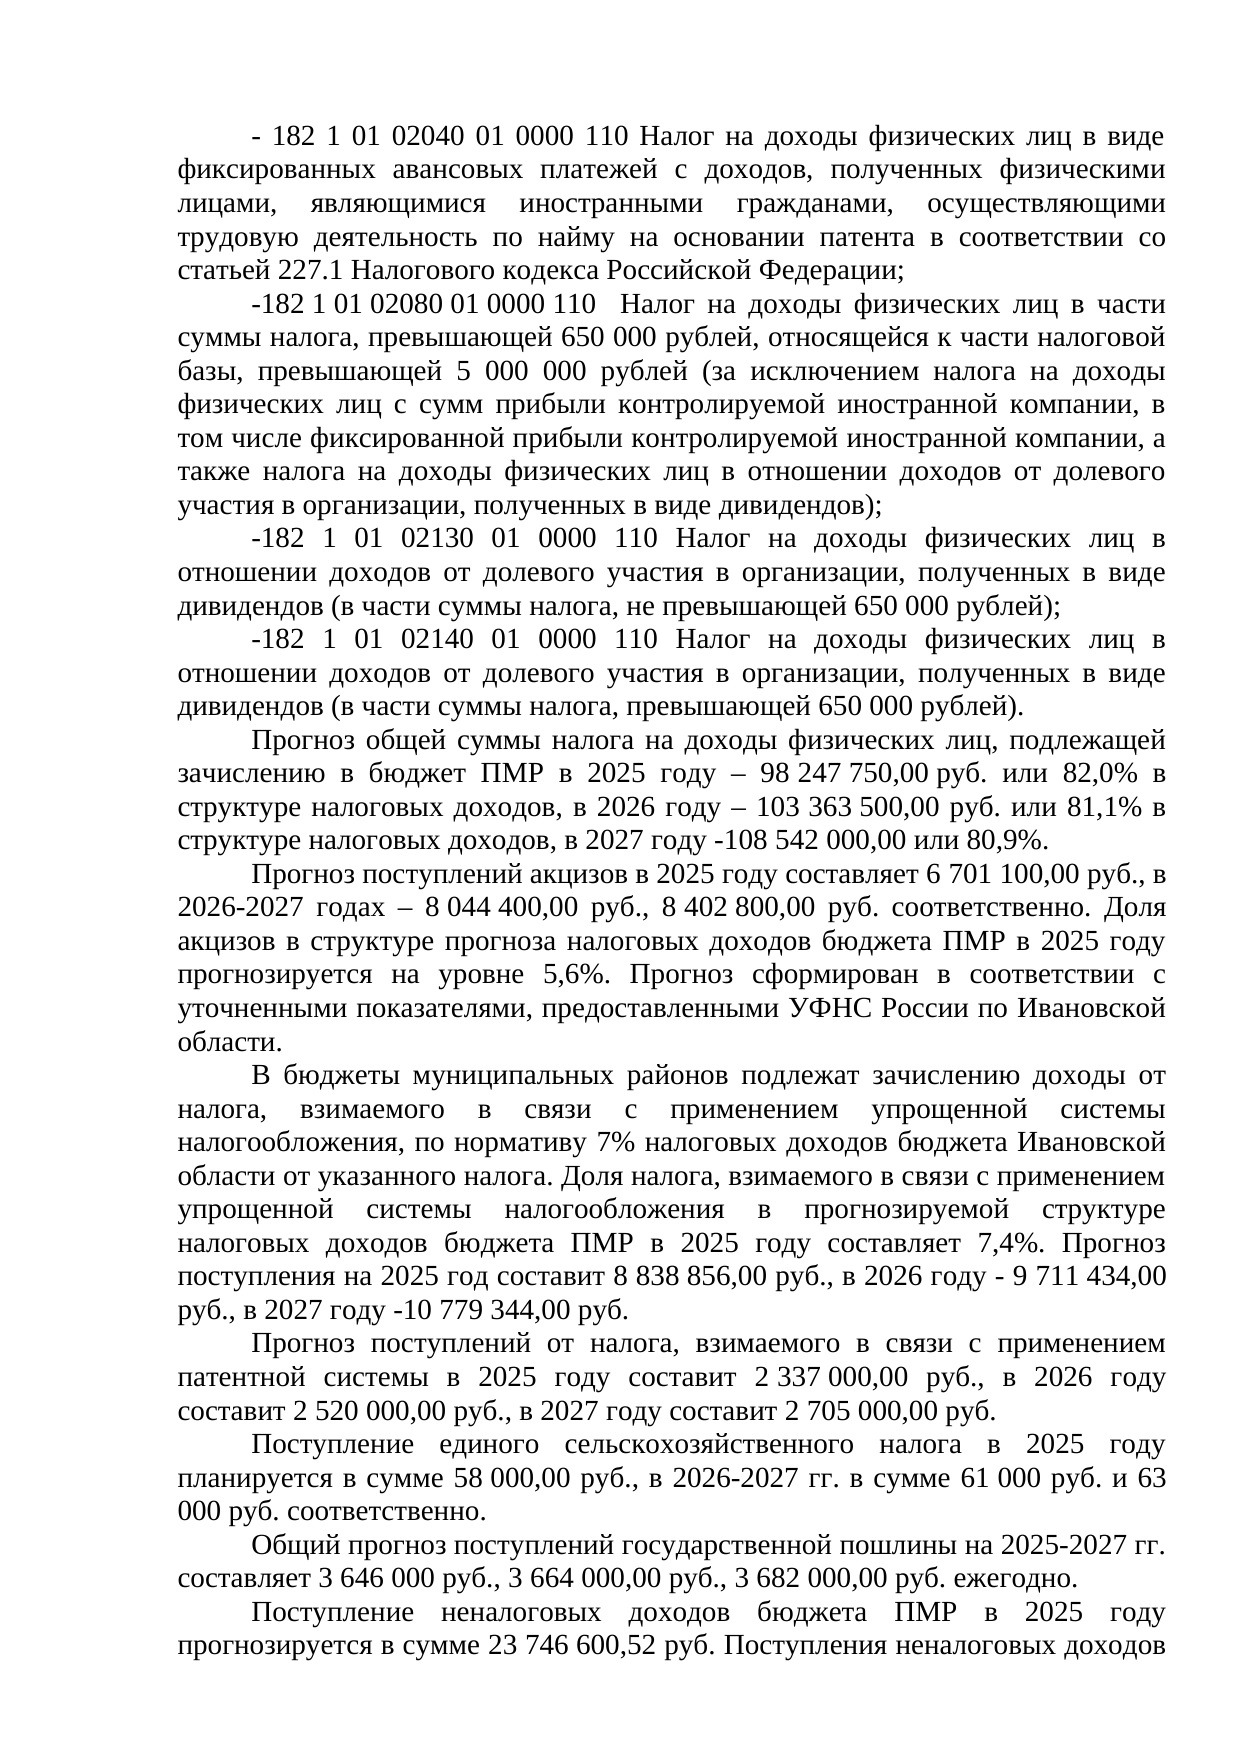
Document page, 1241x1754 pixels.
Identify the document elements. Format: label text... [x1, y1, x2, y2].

text В бюджеты муниципальных районов подлежат зачислению доходы от налога, взимаемого в связи с применением упрощенной системы налогообложения, по нормативу 7% налоговых доходов бюджета Ивановской области от указанного налога. Доля налога, взимаемого в связи с применением упрощенной системы налогообложения в прогнозируемой структуре налоговых доходов бюджета ПМР в 2025 году составляет 7,4%. Прогноз поступления на 2025 год составит 8 838 856,00 руб., в 2026 году - 9 711 434,00 руб., в 2027 году -10 779 344,00 руб. [177, 1057, 1167, 1326]
text Прогноз поступлений от налога, взимаемого в связи с применением патентной системы в 2025 году составит 2 337 000,00 руб., в 2026 году составит 2 520 000,00 руб., в 2027 году составит 2 705 000,00 руб. [177, 1326, 1167, 1426]
text Поступление единого сельскохозяйственного налога в 2025 году планируется в сумме 58 000,00 руб., в 2026-2027 гг. в сумме 61 000 руб. и 63 000 руб. соответственно. [177, 1426, 1167, 1527]
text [177, 1594, 1167, 1661]
text Прогноз поступлений акцизов в 2025 году составляет 6 701 100,00 руб., в 2026-2027 годах – 8 044 400,00 руб., 8 402 800,00 руб. соответственно. Доля акцизов в структуре прогноза налоговых доходов бюджета ПМР в 2025 году прогнозируется на уровне 5,6%. Прогноз сформирован в соответствии с уточненными показателями, предоставленными УФНС России по Ивановской области. [177, 856, 1167, 1057]
text Общий прогноз поступлений государственной пошлины на 2025-2027 гг. составляет 3 646 000 руб., 3 664 000,00 руб., 3 682 000,00 руб. ежегодно. [177, 1527, 1167, 1594]
text -182 1 01 02140 01 0000 110 Налог на доходы физических лиц в отношении доходов от долевого участия в организации, полученных в виде дивидендов (в части суммы налога, превышающей 650 000 рублей). [177, 621, 1167, 722]
text - 182 1 01 02040 01 0000 110 Налог на доходы физических лиц в виде фиксированных авансовых платежей с доходов, полученных физическими лицами, являющимися иностранными гражданами, осуществляющими трудовую деятельность по найму на основании патента в соответствии со статьей 227.1 Налогового кодекса Российской Федерации; [177, 118, 1167, 286]
text -182 1 01 02130 01 0000 110 Налог на доходы физических лиц в отношении доходов от долевого участия в организации, полученных в виде дивидендов (в части суммы налога, не превышающей 650 000 рублей); [177, 521, 1167, 621]
text Прогноз общей суммы налога на доходы физических лиц, подлежащей зачислению в бюджет ПМР в 2025 году – 98 247 750,00 руб. или 82,0% в структуре налоговых доходов, в 2026 году – 103 363 500,00 руб. или 81,1% в структуре налоговых доходов, в 2027 году -108 542 000,00 или 80,9%. [177, 722, 1167, 856]
text -182 1 01 02080 01 0000 110 Налог на доходы физических лиц в части суммы налога, превышающей 650 000 рублей, относящейся к части налоговой базы, превышающей 5 000 000 рублей (за исключением налога на доходы физических лиц с сумм прибыли контролируемой иностранной компании, в том числе фиксированной прибыли контролируемой иностранной компании, а также налога на доходы физических лиц в отношении доходов от долевого участия в организации, полученных в виде дивидендов); [177, 286, 1167, 521]
